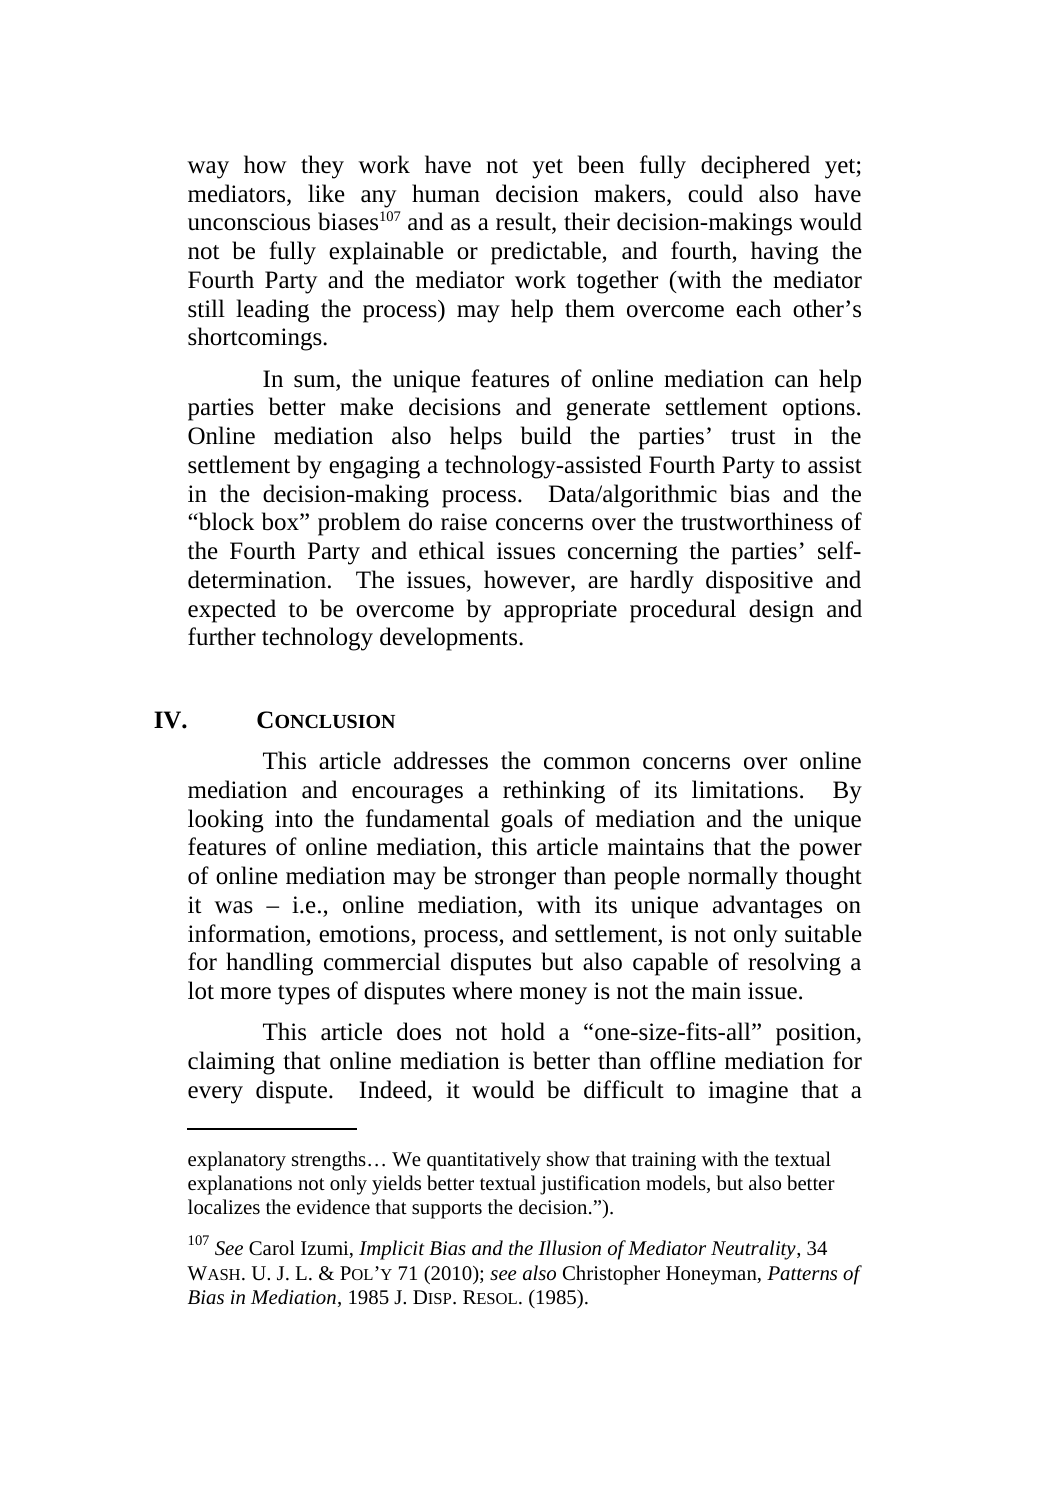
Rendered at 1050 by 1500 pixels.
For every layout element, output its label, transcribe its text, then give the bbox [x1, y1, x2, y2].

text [187, 1017, 862, 1104]
text In sum, the unique features of online mediation can help parties better make decisions and generate settlement options. Online mediation also helps build the parties’ trust in the settlement by engaging a technology-assisted Fourth Party to assist in the decision-making process. Data/algorithmic bias and the “block box” problem do raise concerns over the trustworthiness of the Fourth Party and ethical issues concerning the parties’ self-determination. The issues, however, are hardly dispositive and expected to be overcome by appropriate procedural design and further technology developments. [187, 364, 862, 651]
text The above are all legitimate concerns over engaging a Fourth Party in an online mediation. There are four potential responses. First, apart from a smart AI Fourth Party, online mediation still has relatively easy access to other types of technologies, such as process management software whose benefits are undeniable; we can hold on incorporating complicated algorithmic technologies until they become understandable; second, algorithmic technologies are developing rapidly and progresses have been made on letting algorithms explain themselves; third, human brains are also like black boxes, the way how they work have not yet been fully deciphered yet; mediators, like any human decision makers, could also have unconscious biases and as a result, their decision-makings would not be fully explainable or predictable, and fourth, having the Fourth Party and the mediator work together (with the mediator still leading the process) may help them overcome each other’s shortcomings. [187, 150, 862, 351]
subtitle Conclusion [187, 705, 862, 734]
text This article addresses the common concerns over online mediation and encourages a rethinking of its limitations. By looking into the fundamental goals of mediation and the unique features of online mediation, this article maintains that the power of online mediation may be stronger than people normally thought it was – i.e., online mediation, with its unique advantages on information, emotions, process, and settlement, is not only suitable for handling commercial disputes but also capable of resolving a lot more types of disputes where money is not the main issue. [187, 746, 862, 1005]
